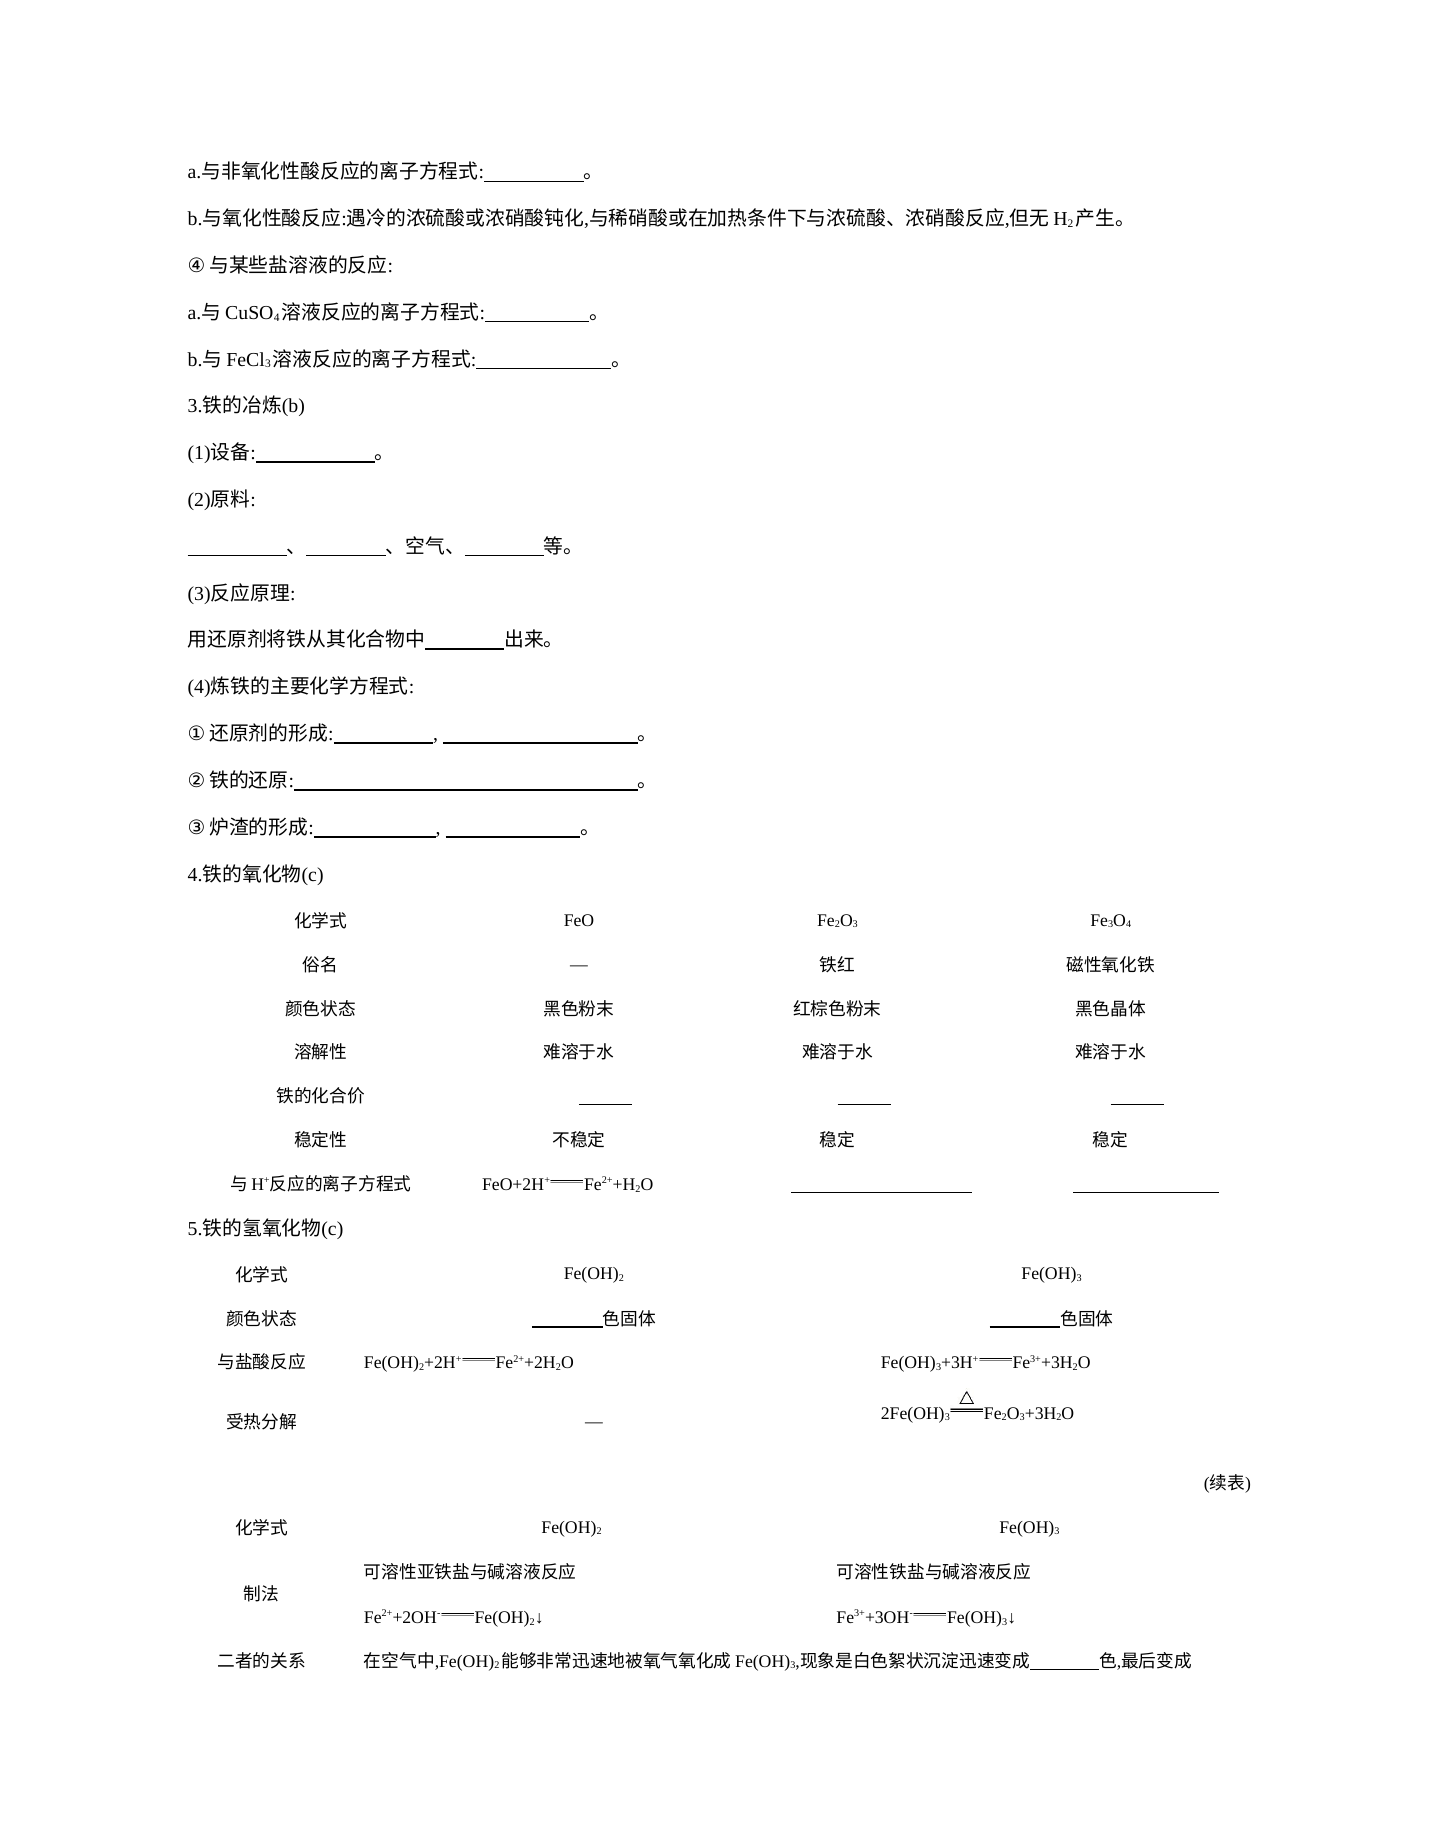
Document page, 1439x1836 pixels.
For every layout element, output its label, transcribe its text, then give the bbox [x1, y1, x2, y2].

table_cell 颜色状态 [188, 991, 453, 1035]
text 、 、空气、 等。 [187, 528, 1251, 561]
table_cell 俗名 [188, 947, 453, 991]
table_cell — [335, 1389, 852, 1465]
table_header 化学式 [188, 904, 453, 947]
table_cell 2Fe(OH)3Fe2O3+3H2O [852, 1389, 1251, 1465]
table_cell 制法 [188, 1554, 335, 1643]
text 4.铁的氧化物(c) [187, 857, 1251, 889]
picture [978, 1349, 1013, 1369]
table_cell [970, 1079, 1251, 1123]
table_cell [335, 1644, 1251, 1676]
text 5.铁的氢氧化物(c) [187, 1210, 1251, 1243]
table_header Fe2O3 [704, 904, 970, 947]
picture [949, 1388, 984, 1420]
table_header Fe3O4 [970, 904, 1251, 947]
table_cell 色固体 [852, 1301, 1251, 1345]
table_cell 黑色粉末 [453, 991, 704, 1035]
table_header 化学式 [188, 1510, 335, 1554]
text a.与CuSO4溶液反应的离子方程式: 。 [187, 294, 1251, 327]
table_cell 二者的关系 [188, 1644, 335, 1676]
text (续表) [187, 1465, 1251, 1498]
text a.与非氧化性酸反应的离子方程式: 。 [187, 154, 1251, 187]
text b.与FeCl3溶液反应的离子方程式: 。 [187, 341, 1251, 374]
text 用还原剂将铁从其化合物中 出来。 [187, 622, 1251, 654]
table_cell 稳定 [970, 1123, 1251, 1167]
table_header Fe(OH)2 [335, 1510, 808, 1554]
text (2)原料: [187, 482, 1251, 514]
table_header Fe(OH)3 [808, 1510, 1251, 1554]
table_cell — [453, 947, 704, 991]
table_cell 颜色状态 [188, 1301, 335, 1345]
table_cell 受热分解 [188, 1389, 335, 1465]
table_header 化学式 [188, 1257, 335, 1301]
table_cell 难溶于水 [453, 1035, 704, 1079]
table_cell 红棕色粉末 [704, 991, 970, 1035]
table_cell 色固体 [335, 1301, 852, 1345]
text ①还原剂的形成: , 。 [187, 716, 1251, 748]
table_cell 难溶于水 [970, 1035, 1251, 1079]
table_cell Fe(OH)3+3H+Fe3++3H2O [852, 1345, 1251, 1389]
picture [549, 1171, 584, 1191]
table_header FeO [453, 904, 704, 947]
table_cell 稳定 [704, 1123, 970, 1167]
table_cell 可溶性亚铁盐与碱溶液反应 Fe2++2OH-Fe(OH)2↓ [335, 1554, 808, 1643]
table_cell 可溶性铁盐与碱溶液反应 Fe3++3OH-Fe(OH)3↓ [808, 1554, 1251, 1643]
text (3)反应原理: [187, 575, 1251, 608]
text (4)炼铁的主要化学方程式: [187, 669, 1251, 701]
picture [461, 1349, 496, 1369]
table_header Fe(OH)3 [852, 1257, 1251, 1301]
table_cell [704, 1167, 970, 1210]
text 3.铁的冶炼(b) [187, 388, 1251, 421]
table_cell 铁的化合价 [188, 1079, 453, 1123]
table_cell 不稳定 [453, 1123, 704, 1167]
table_cell FeO+2H+Fe2++H2O [453, 1167, 704, 1210]
table_cell 难溶于水 [704, 1035, 970, 1079]
table_cell 磁性氧化铁 [970, 947, 1251, 991]
picture [912, 1604, 947, 1624]
table_cell 黑色晶体 [970, 991, 1251, 1035]
text (1)设备: 。 [187, 435, 1251, 467]
table_cell [970, 1167, 1251, 1210]
picture [440, 1604, 475, 1624]
table_cell Fe(OH)2+2H+Fe2++2H2O [335, 1345, 852, 1389]
table_header Fe(OH)2 [335, 1257, 852, 1301]
table_cell 溶解性 [188, 1035, 453, 1079]
table_cell 与H+反应的离子方程式 [188, 1167, 453, 1210]
text ②铁的还原: 。 [187, 763, 1251, 795]
table_cell 稳定性 [188, 1123, 453, 1167]
table_cell 与盐酸反应 [188, 1345, 335, 1389]
text b.与氧化性酸反应:遇冷的浓硫酸或浓硝酸钝化,与稀硝酸或在加热条件下与浓硫酸、浓硝酸反应,但无H2产生。 [187, 201, 1251, 233]
table_cell [453, 1079, 704, 1123]
table_cell 铁红 [704, 947, 970, 991]
text ④与某些盐溶液的反应: [187, 248, 1251, 280]
text ③炉渣的形成: , 。 [187, 810, 1251, 842]
table_cell [704, 1079, 970, 1123]
